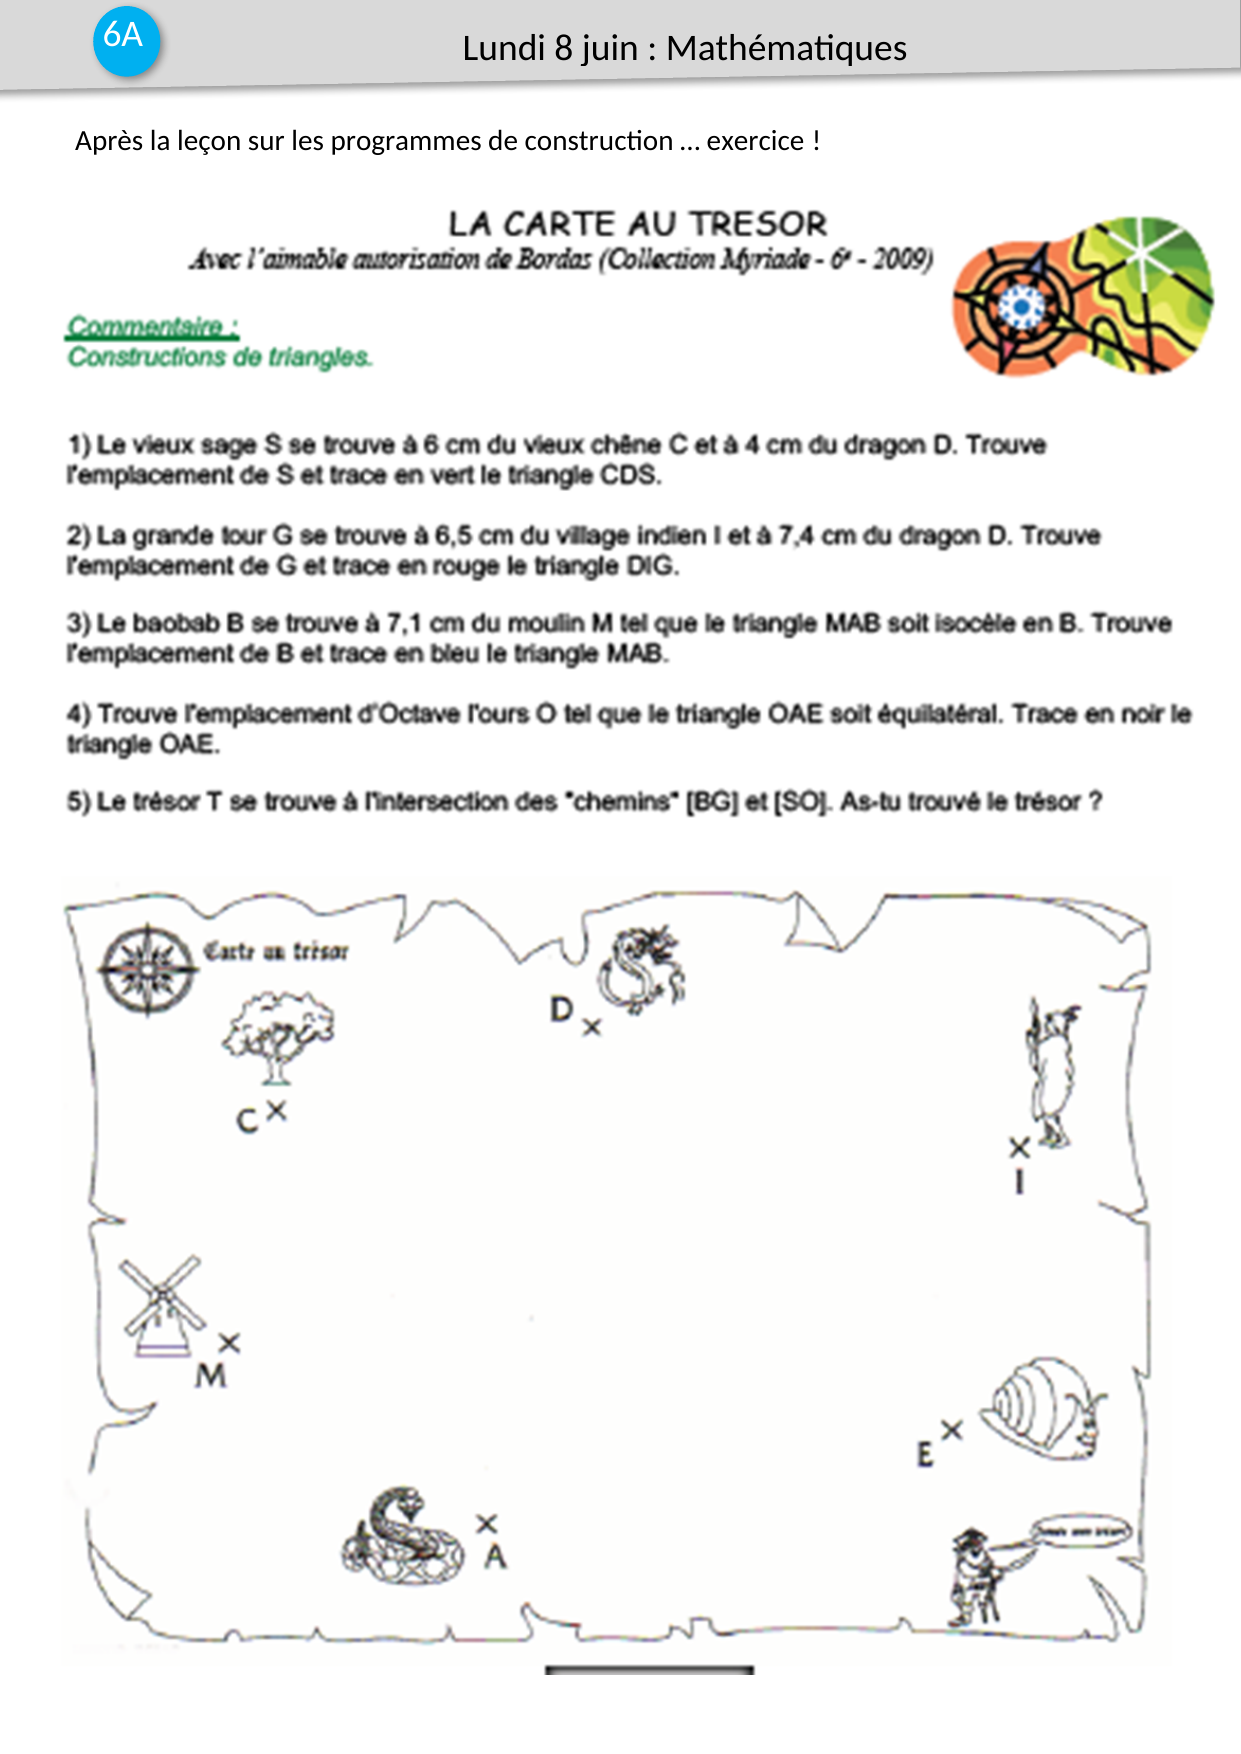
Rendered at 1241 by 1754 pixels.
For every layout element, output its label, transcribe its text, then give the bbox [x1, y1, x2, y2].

picture [22, 163, 1232, 1675]
text Après la leçon sur les programmes de construction … exercice ! [75, 122, 1165, 157]
